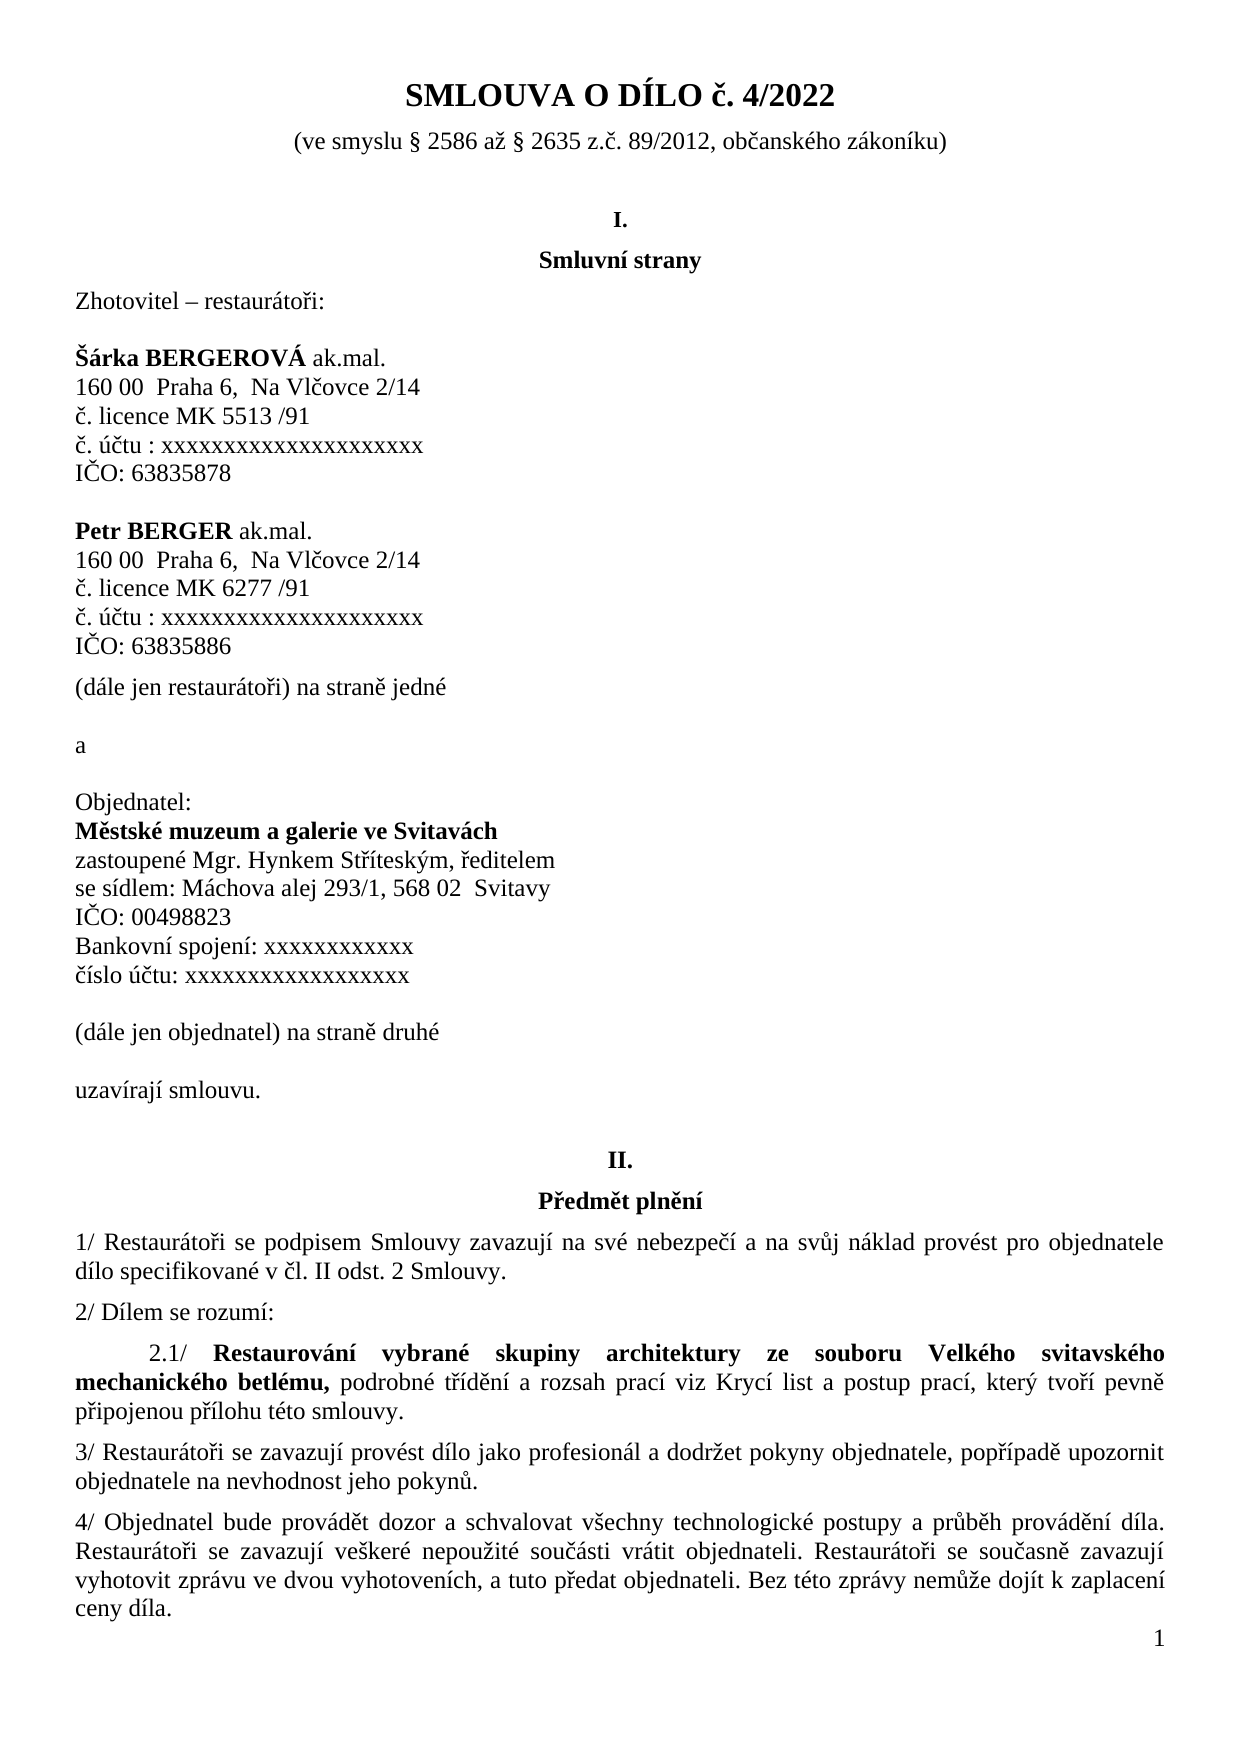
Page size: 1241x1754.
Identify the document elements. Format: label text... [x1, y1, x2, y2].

text SMLOUVA O DÍLO č. 4/2022 [75, 75, 1165, 113]
text uzavírají smlouvu. [75, 1075, 1165, 1103]
text Šárka BERGEROVÁ ak.mal. [75, 343, 1165, 372]
text č. účtu : xxxxxxxxxxxxxxxxxxxxx [75, 430, 1165, 458]
text 2/ Dílem se rozumí: [75, 1297, 1165, 1326]
text a [75, 730, 1165, 758]
text (ve smyslu § 2586 až § 2635 z.č. 89/2012, občanského zákoníku) [75, 126, 1165, 154]
text Městské muzeum a galerie ve Svitavách [75, 816, 1165, 845]
text Smluvní strany [75, 245, 1165, 273]
text 160 00 Praha 6, Na Vlčovce 2/14 [75, 372, 1165, 401]
text Zhotovitel – restaurátoři: [75, 286, 1165, 315]
text IČO: 63835878 [75, 458, 1165, 487]
text 1/ Restaurátoři se podpisem Smlouvy zavazují na své nebezpečí a na svůj náklad provést pro objednatele dílo specifikované v čl. II odst. 2 Smlouvy. [75, 1227, 1165, 1285]
text 4/ Objednatel bude provádět dozor a schvalovat všechny technologické postupy a průběh provádění díla. Restaurátoři se zavazují veškeré nepoužité součásti vrátit objednateli. Restaurátoři se současně zavazují vyhotovit zprávu ve dvou vyhotoveních, a tuto předat objednateli. Bez této zprávy nemůže dojít k zaplacení ceny díla. [75, 1507, 1165, 1622]
text I. [75, 206, 1165, 232]
text 2.1/ Restaurování vybrané skupiny architektury ze souboru Velkého svitavského mechanického betlému, podrobné třídění a rozsah prací viz Krycí list a postup prací, který tvoří pevně připojenou přílohu této smlouvy. [75, 1338, 1165, 1425]
text (dále jen objednatel) na straně druhé [75, 1017, 1165, 1046]
text č. licence MK 5513 /91 [75, 401, 1165, 430]
text Předmět plnění [75, 1186, 1165, 1215]
text Petr BERGER ak.mal. [75, 516, 1165, 545]
text 160 00 Praha 6, Na Vlčovce 2/14 [75, 545, 1165, 573]
text 3/ Restaurátoři se zavazují provést dílo jako profesionál a dodržet pokyny objednatele, popřípadě upozornit objednatele na nevhodnost jeho pokynů. [75, 1437, 1165, 1495]
text č. účtu : xxxxxxxxxxxxxxxxxxxxx [75, 602, 1165, 631]
text č. licence MK 6277 /91 [75, 573, 1165, 602]
text Bankovní spojení: xxxxxxxxxxxx [75, 931, 1165, 960]
text IČO: 00498823 [75, 902, 1165, 931]
text IČO: 63835886 [75, 631, 1165, 660]
text (dále jen restaurátoři) na straně jedné [75, 672, 1165, 701]
text Objednatel: [75, 787, 1165, 816]
text číslo účtu: xxxxxxxxxxxxxxxxxx [75, 960, 1165, 988]
text zastoupené Mgr. Hynkem Stříteským, ředitelem [75, 845, 1165, 873]
text II. [75, 1145, 1165, 1173]
text se sídlem: Máchova alej 293/1, 568 02 Svitavy [75, 873, 1165, 902]
